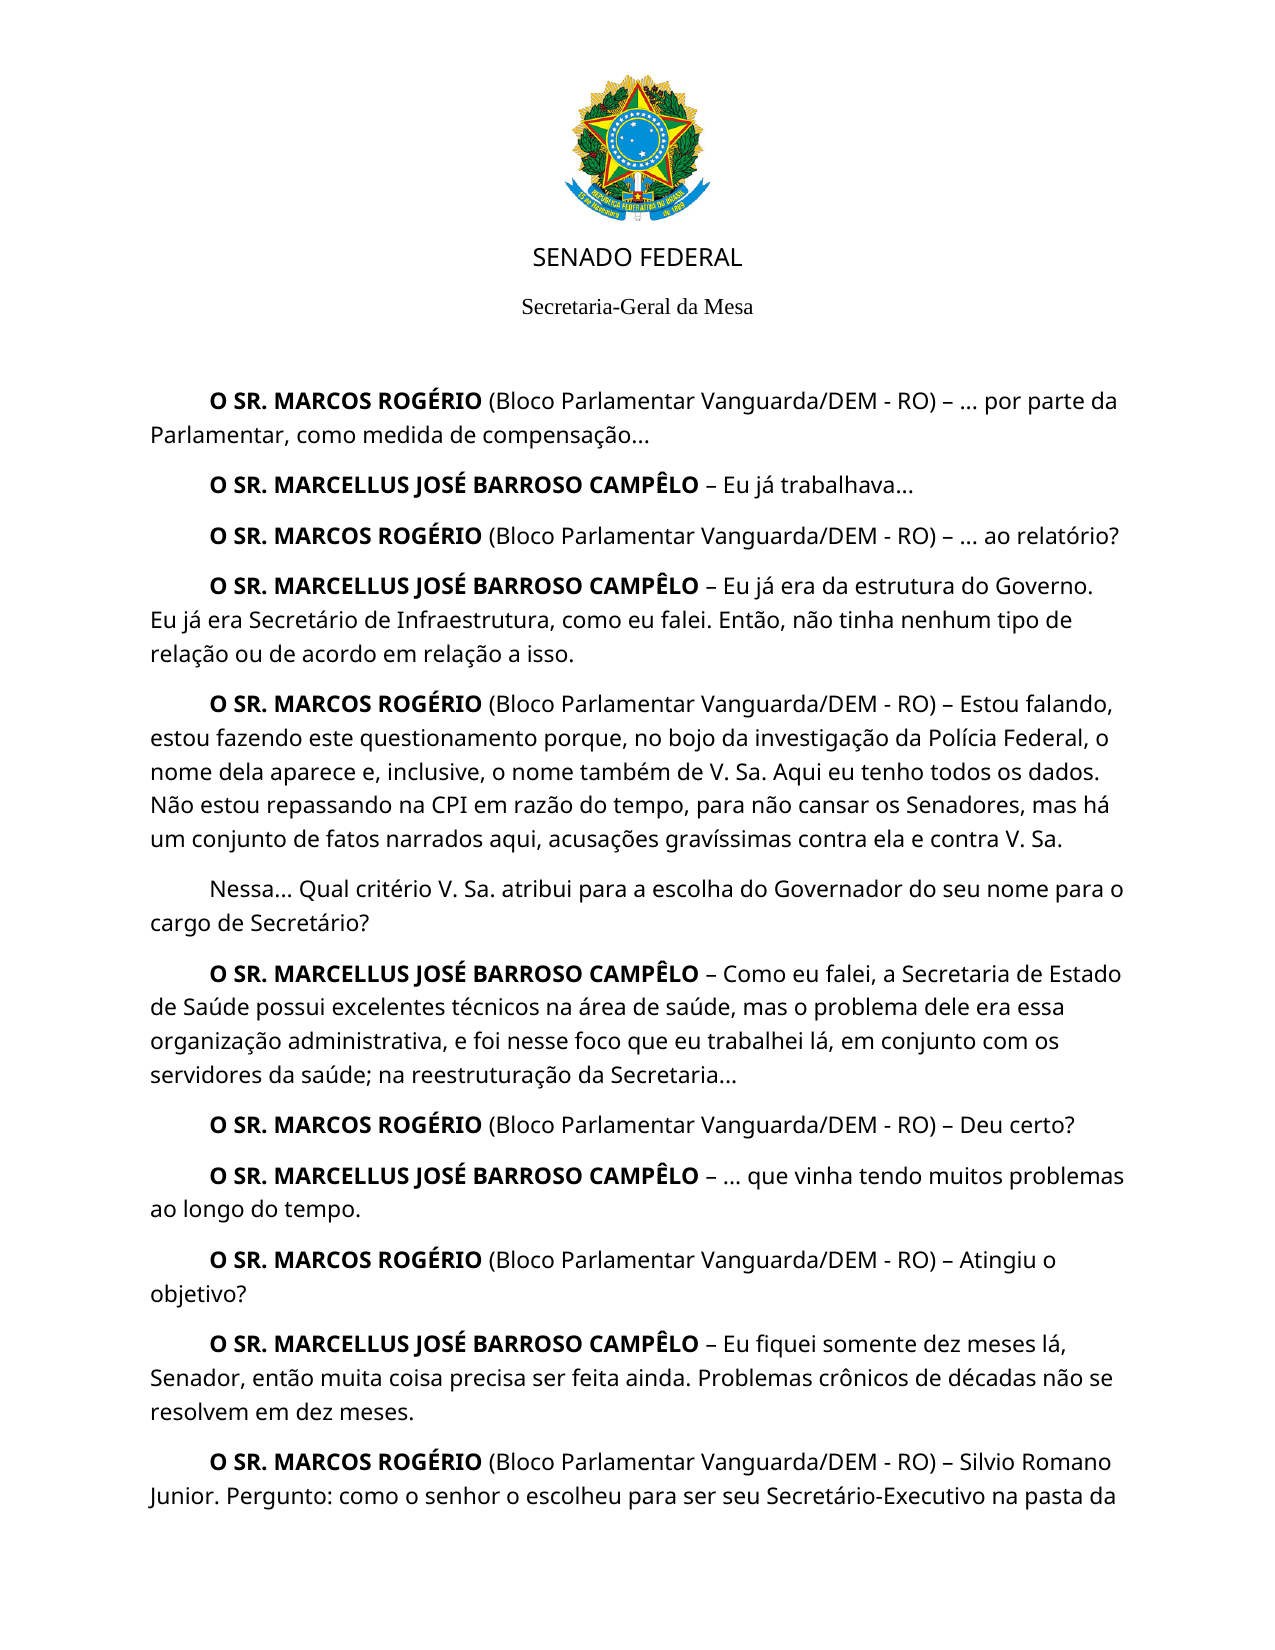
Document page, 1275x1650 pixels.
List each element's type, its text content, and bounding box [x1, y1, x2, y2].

text O SR. MARCELLUS JOSÉ BARROSO CAMPÊLO – Eu fiquei somente dez meses lá, Senador, então muita coisa precisa ser feita ainda. Problemas crônicos de décadas não se resolvem em dez meses. [150, 1328, 1125, 1427]
text O SR. MARCOS ROGÉRIO (Bloco Parlamentar Vanguarda/DEM - RO) – ... ao relatório? [150, 519, 1125, 551]
text O SR. MARCELLUS JOSÉ BARROSO CAMPÊLO – Eu já trabalhava... [150, 469, 1125, 500]
text O SR. MARCOS ROGÉRIO (Bloco Parlamentar Vanguarda/DEM - RO) – Estou falando, estou fazendo este questionamento porque, no bojo da investigação da Polícia Federal, o nome dela aparece e, inclusive, o nome também de V. Sa. Aqui eu tenho todos os dados. Não estou repassando na CPI em razão do tempo, para não cansar os Senadores, mas há um conjunto de fatos narrados aqui, acusações gravíssimas contra ela e contra V. Sa. [150, 688, 1125, 854]
picture [564, 75, 711, 221]
text O SR. MARCELLUS JOSÉ BARROSO CAMPÊLO – Como eu falei, a Secretaria de Estado de Saúde possui excelentes técnicos na área de saúde, mas o problema dele era essa organização administrativa, e foi nesse foco que eu trabalhei lá, em conjunto com os servidores da saúde; na reestruturação da Secretaria... [150, 957, 1125, 1090]
text Nessa... Qual critério V. Sa. atribui para a escolha do Governador do seu nome para o cargo de Secretário? [150, 873, 1125, 938]
text O SR. MARCELLUS JOSÉ BARROSO CAMPÊLO – ... que vinha tendo muitos problemas ao longo do tempo. [150, 1159, 1125, 1224]
text O SR. MARCOS ROGÉRIO (Bloco Parlamentar Vanguarda/DEM - RO) – Atingiu o objetivo? [150, 1244, 1125, 1309]
text O SR. MARCELLUS JOSÉ BARROSO CAMPÊLO – Eu já era da estrutura do Governo. Eu já era Secretário de Infraestrutura, como eu falei. Então, não tinha nenhum tipo de relação ou de acordo em relação a isso. [150, 570, 1125, 669]
text O SR. MARCOS ROGÉRIO (Bloco Parlamentar Vanguarda/DEM - RO) – ... por parte da Parlamentar, como medida de compensação... [150, 385, 1125, 450]
text O SR. MARCOS ROGÉRIO (Bloco Parlamentar Vanguarda/DEM - RO) – Deu certo? [150, 1109, 1125, 1140]
